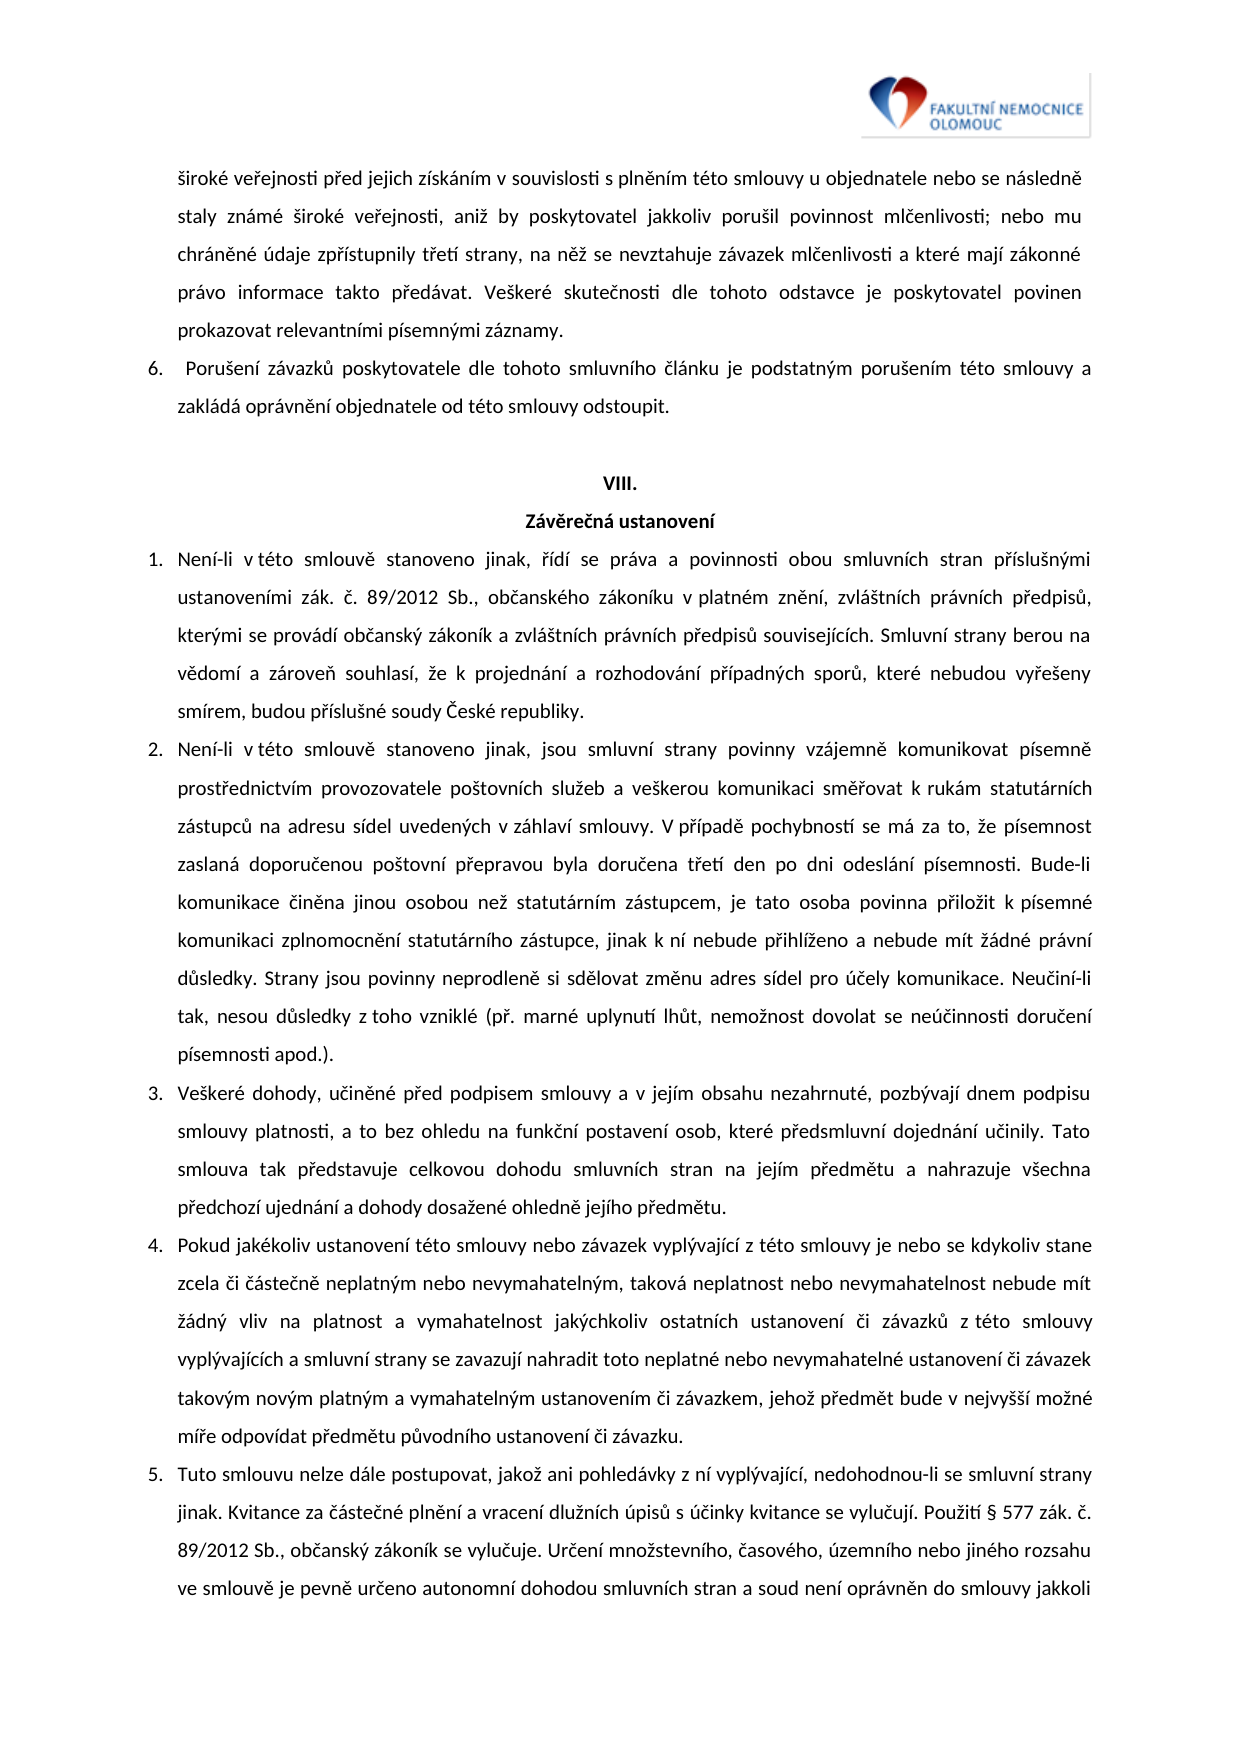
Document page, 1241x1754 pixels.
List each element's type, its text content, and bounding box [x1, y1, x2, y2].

picture [861, 73, 1093, 140]
text 6. Porušení závazků poskytovatele dle tohoto smluvního článku je podstatným porušením této smlouvy a zakládá oprávnění objednatele od této smlouvy odstoupit. [148, 355, 1093, 419]
list 4. Pokud jakékoliv ustanovení této smlouvy nebo závazek vyplývající z této smlouvy je nebo se kdykoliv stane zcela či částečně neplatným nebo nevymahatelným, taková neplatnost nebo nevymahatelnost nebude mít žádný vliv na platnost a vymahatelnost jakýchkoliv ostatních ustanovení či závazků z této smlouvy vyplývajících a smluvní strany se zavazují nahradit toto neplatné nebo nevymahatelné ustanovení či závazek takovým novým platným a vymahatelným ustanovením či závazkem, jehož předmět bude v nejvyšší možné míře odpovídat předmětu původního ustanovení či závazku. [148, 1232, 1093, 1448]
text 1. Není-li v této smlouvě stanoveno jinak, řídí se práva a povinnosti obou smluvních stran příslušnými ustanoveními zák. č. 89/2012 Sb., občanského zákoníku v platném znění, zvláštních právních předpisů, kterými se provádí občanský zákoník a zvláštních právních předpisů souvisejících. Smluvní strany berou na vědomí a zároveň souhlasí, že k projednání a rozhodování případných sporů, které nebudou vyřešeny smírem, budou příslušné soudy České republiky. [148, 546, 1093, 724]
text Závěrečná ustanovení [148, 508, 1093, 533]
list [148, 1461, 1093, 1601]
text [148, 165, 1083, 343]
text VIII. [148, 470, 1093, 495]
list 2. Není-li v této smlouvě stanoveno jinak, jsou smluvní strany povinny vzájemně komunikovat písemně prostřednictvím provozovatele poštovních služeb a veškerou komunikaci směřovat k rukám statutárních zástupců na adresu sídel uvedených v záhlaví smlouvy. V případě pochybností se má za to, že písemnost zaslaná doporučenou poštovní přepravou byla doručena třetí den po dni odeslání písemnosti. Bude-li komunikace činěna jinou osobou než statutárním zástupcem, je tato osoba povinna přiložit k písemné komunikaci zplnomocnění statutárního zástupce, jinak k ní nebude přihlíženo a nebude mít žádné právní důsledky. Strany jsou povinny neprodleně si sdělovat změnu adres sídel pro účely komunikace. Neučiní-li tak, nesou důsledky z toho vzniklé (př. marné uplynutí lhůt, nemožnost dovolat se neúčinnosti doručení písemnosti apod.). [148, 737, 1093, 1067]
list 3. Veškeré dohody, učiněné před podpisem smlouvy a v jejím obsahu nezahrnuté, pozbývají dnem podpisu smlouvy platnosti, a to bez ohledu na funkční postavení osob, které předsmluvní dojednání učinily. Tato smlouva tak představuje celkovou dohodu smluvních stran na jejím předmětu a nahrazuje všechna předchozí ujednání a dohody dosažené ohledně jejího předmětu. [148, 1080, 1093, 1219]
